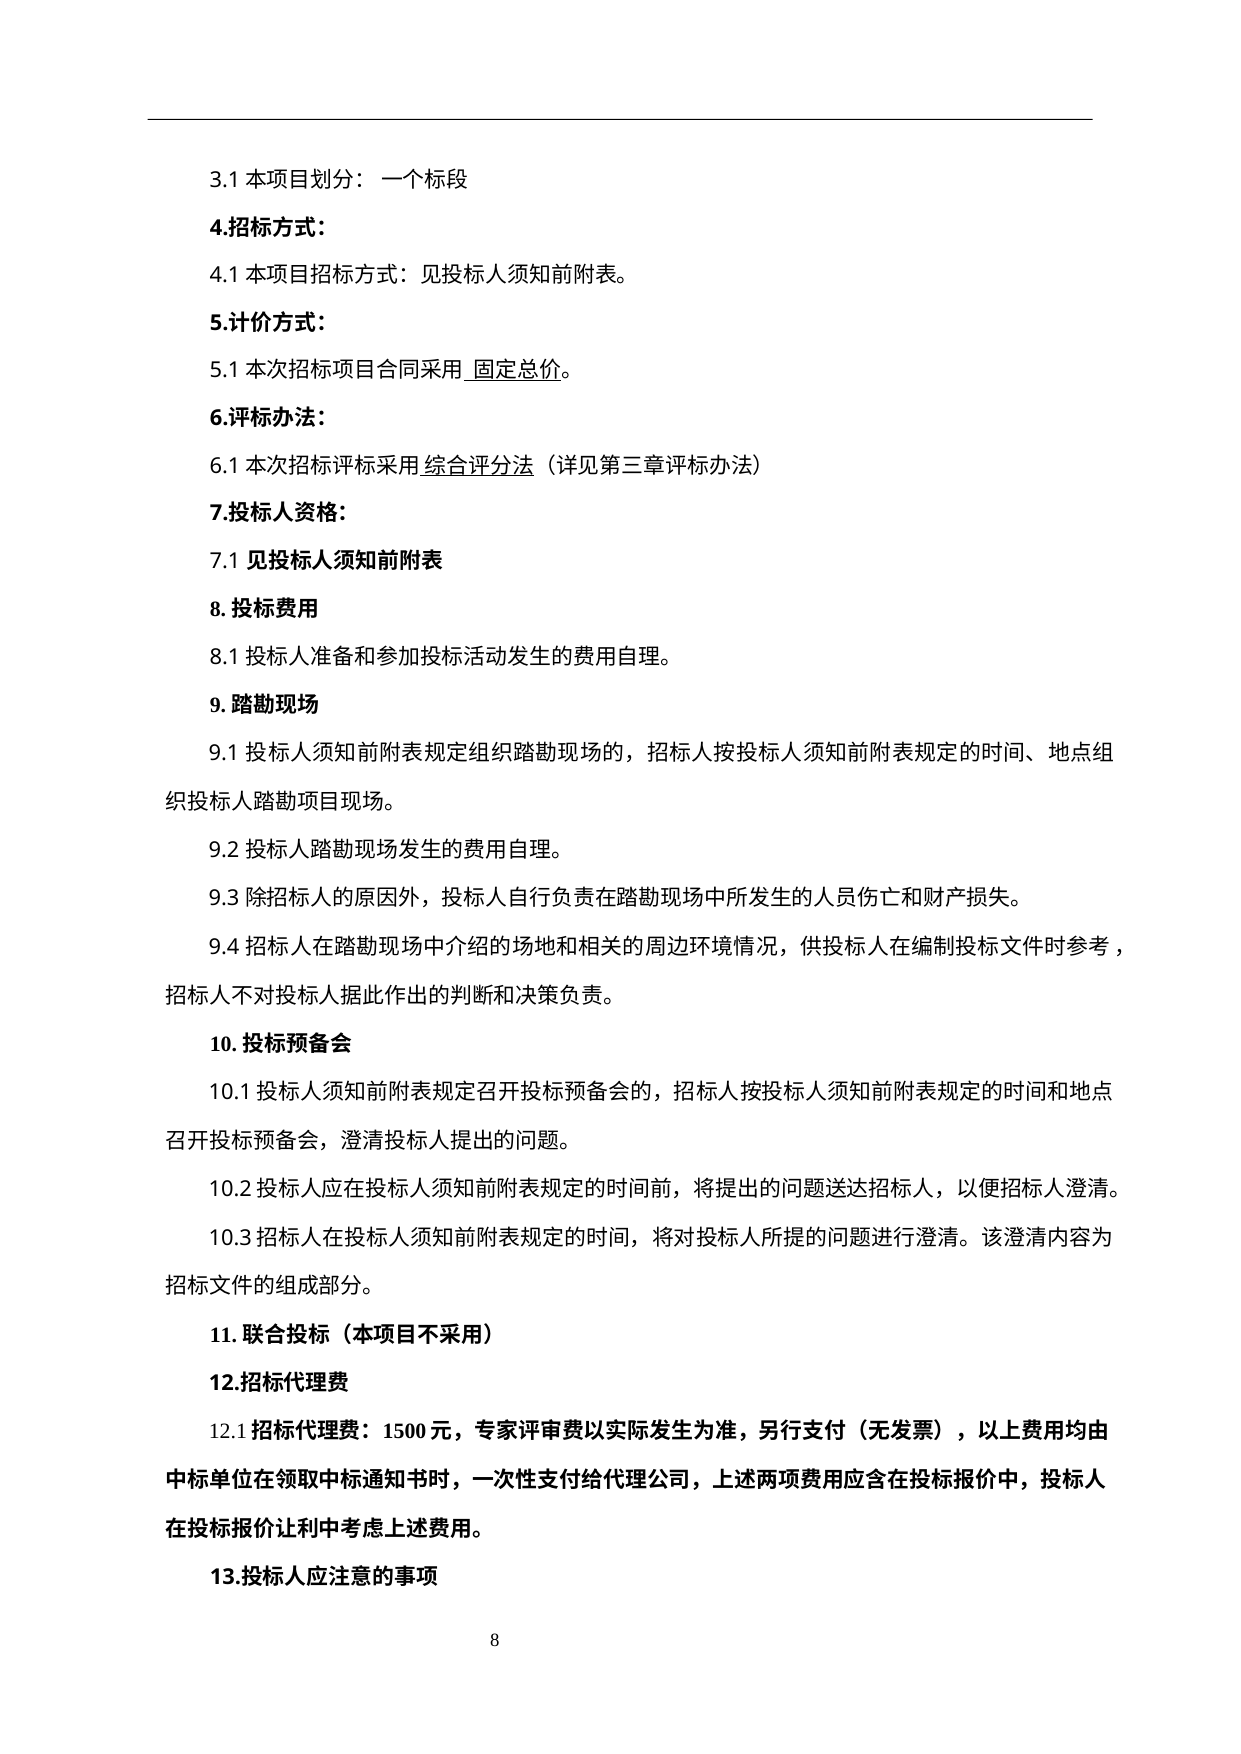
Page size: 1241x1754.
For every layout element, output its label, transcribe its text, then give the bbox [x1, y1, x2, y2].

text 6.评标办法： [166, 400, 1114, 432]
text 4.招标方式： [166, 209, 1114, 241]
text 10. 投标预备会 [166, 1026, 1114, 1058]
text 9.4 招标人在踏勘现场中介绍的场地和相关的周边环境情况，供投标人在编制投标文件时参考，招标人不对投标人据此作出的判断和决策负责。 [166, 928, 1114, 1010]
text 4.1本项目招标方式：见投标人须知前附表。 [166, 257, 1114, 289]
text 10.3招标人在投标人须知前附表规定的时间，将对投标人所提的问题进行澄清。该澄清内容为招标文件的组成部分。 [166, 1219, 1114, 1301]
text 11. 联合投标（本项目不采用） [166, 1316, 1114, 1349]
text 10.1投标人须知前附表规定召开投标预备会的，招标人按投标人须知前附表规定的时间和地点召开投标预备会，澄清投标人提出的问题。 [166, 1074, 1114, 1155]
text 9.3 除招标人的原因外，投标人自行负责在踏勘现场中所发生的人员伤亡和财产损失。 [166, 880, 1114, 913]
text 10.2投标人应在投标人须知前附表规定的时间前，将提出的问题送达招标人，以便招标人澄清。 [166, 1171, 1114, 1203]
text 12.1招标代理费：1500元，专家评审费以实际发生为准，另行支付（无发票），以上费用均由中标单位在领取中标通知书时，一次性支付给代理公司，上述两项费用应含在投标报价中，投标人在投标报价让利中考虑上述费用。 [166, 1413, 1114, 1543]
text 8. 投标费用 [166, 590, 1114, 623]
text 6.1本次招标评标采用 综合评分法（详见第三章评标办法） [166, 448, 1114, 479]
text 7.1 见投标人须知前附表 [166, 543, 1114, 574]
text 5.1本次招标项目合同采用 固定总价。 [166, 352, 1114, 384]
text 3.1本项目划分： 一个标段 [166, 162, 1114, 194]
text 5.计价方式： [166, 305, 1114, 337]
text 8.1投标人准备和参加投标活动发生的费用自理。 [166, 639, 1114, 671]
text 12.招标代理费 [166, 1365, 1114, 1397]
text 9.2 投标人踏勘现场发生的费用自理。 [166, 832, 1114, 864]
text 9.1 投标人须知前附表规定组织踏勘现场的，招标人按投标人须知前附表规定的时间、地点组织投标人踏勘项目现场。 [166, 735, 1114, 816]
text 7.投标人资格： [166, 495, 1114, 527]
text 9. 踏勘现场 [166, 686, 1114, 719]
text 13.投标人应注意的事项 [166, 1559, 1114, 1591]
